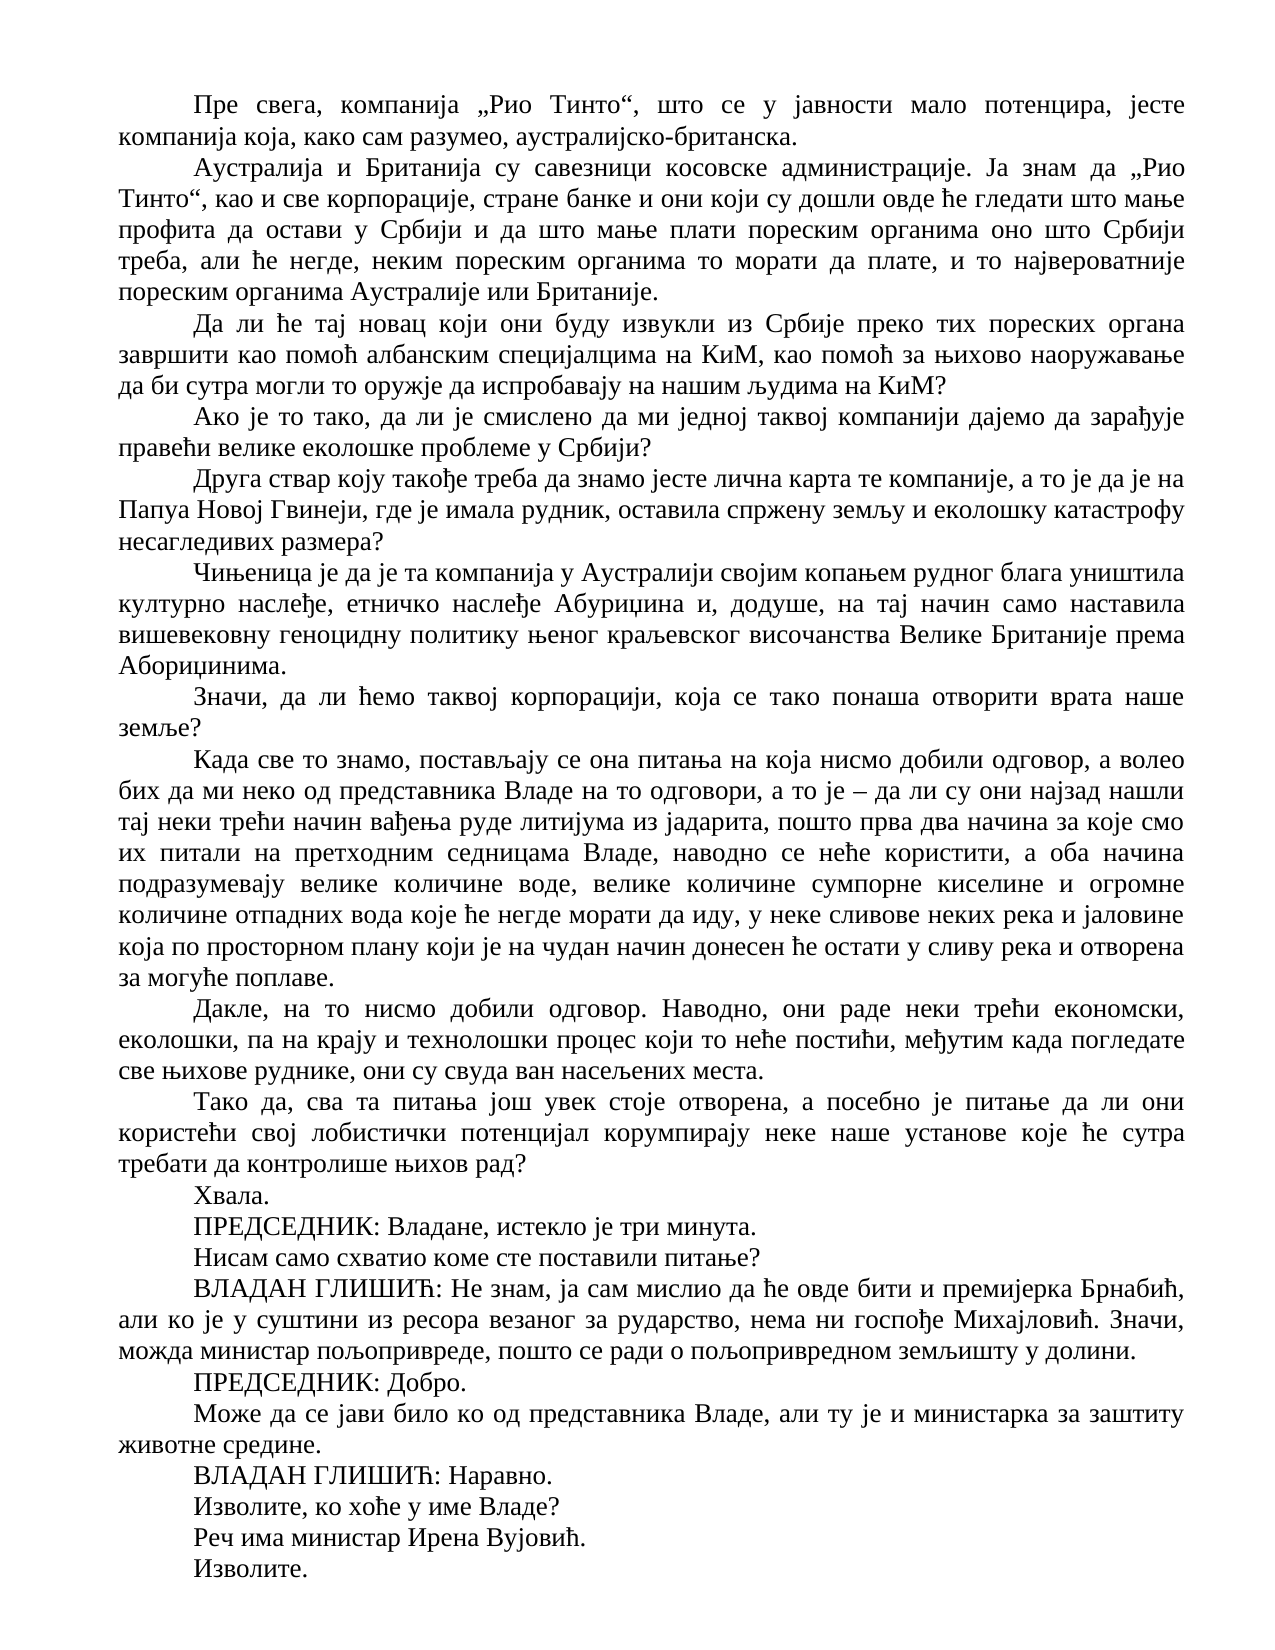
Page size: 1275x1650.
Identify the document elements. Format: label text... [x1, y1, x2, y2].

text Аустралија и Британија су савезници косовске администрације. Ја знам да „Рио Тинто“, као и све корпорације, стране банке и они који су дошли овде ће гледати што мање профита да остави у Србији и да што мање плати пореским органима оно што Србији треба, али ће негде, неким пореским органима то морати да плате, и то највероватније пореским органима Аустралије или Британије. [118, 151, 1186, 307]
text Значи, да ли ћемо таквој корпорацији, која се тако понаша отворити врата наше земље? [118, 680, 1186, 743]
text Када све то знамо, постављају се она питања на која нисмо добили одговор, а волео бих да ми неко од представника Владе на то одговори, а то је – да ли су они најзад нашли тај неки трећи начин вађења руде литијума из јадарита, пошто прва два начина за које смо их питали на претходним седницама Владе, наводно се неће користити, а оба начина подразумевају велике количине воде, велике количине сумпорне киселине и огромне количине отпадних вода које ће негде морати да иду, у неке сливове неких река и јаловине која по просторном плану који је на чудан начин донесен ће остати у сливу река и отворена за могуће поплаве. [118, 743, 1186, 992]
text Изволите. [118, 1552, 1186, 1584]
text Изволите, ко хоће у име Владе? [118, 1490, 1186, 1521]
text ВЛАДАН ГЛИШИЋ: Наравно. [118, 1459, 1186, 1490]
text Дакле, на то нисмо добили одговор. Наводно, они раде неки трећи економски, еколошки, па на крају и технолошки процес који то неће постићи, међутим када погледате све њихове руднике, они су свуда ван насељених места. [118, 992, 1186, 1085]
text Тако да, сва та питања још увек стоје отворена, а посебно је питање да ли они користећи свој лобистички потенцијал корумпирају неке наше установе које ће сутра требати да контролише њихов рад? [118, 1085, 1186, 1179]
text Реч има министар Ирена Вујовић. [118, 1521, 1186, 1552]
text Да ли ће тај новац који они буду извукли из Србије преко тих пореских органа завршити као помоћ албанским специјалцима на КиМ, као помоћ за њихово наоружавање да би сутра могли то оружје да испробавају на нашим људима на КиМ? [118, 307, 1186, 400]
text Ако је то тако, да ли је смислено да ми једној таквој компанији дајемо да зарађује правећи велике еколошке проблеме у Србији? [118, 400, 1186, 462]
text ПРЕДСЕДНИК: Владане, истекло је три минута. [118, 1210, 1186, 1241]
text Нисам само схватио коме сте поставили питање? [118, 1241, 1186, 1272]
text Чињеница је да је та компанија у Аустралији својим копањем рудног блага уништила културно наслеђе, етничко наслеђе Абуриџина и, додуше, на тај начин само наставила вишевековну геноцидну политику њеног краљевског височанства Велике Британије према Абориџинима. [118, 556, 1186, 680]
text Пре свега, компанија „Рио Тинто“, што се у јавности мало потенцира, јесте компанија која, како сам разумео, аустралијско-британска. [118, 89, 1186, 151]
text Друга ствар коју такође треба да знамо јесте лична карта те компаније, а то је да је на Папуа Новој Гвинеји, где је имала рудник, оставила спржену земљу и еколошку катастрофу несагледивих размера? [118, 462, 1186, 556]
text ПРЕДСЕДНИК: Добро. [118, 1366, 1186, 1397]
text ВЛАДАН ГЛИШИЋ: Не знам, ја сам мислио да ће овде бити и премијерка Брнабић, али ко је у суштини из ресора везаног за рударство, нема ни госпође Михајловић. Значи, можда министар пољопривреде, пошто се ради о пољопривредном земљишту у долини. [118, 1272, 1186, 1366]
text Хвала. [118, 1179, 1186, 1210]
text Може да се јави било ко од представника Владе, али ту је и министарка за заштиту животне средине. [118, 1397, 1186, 1459]
